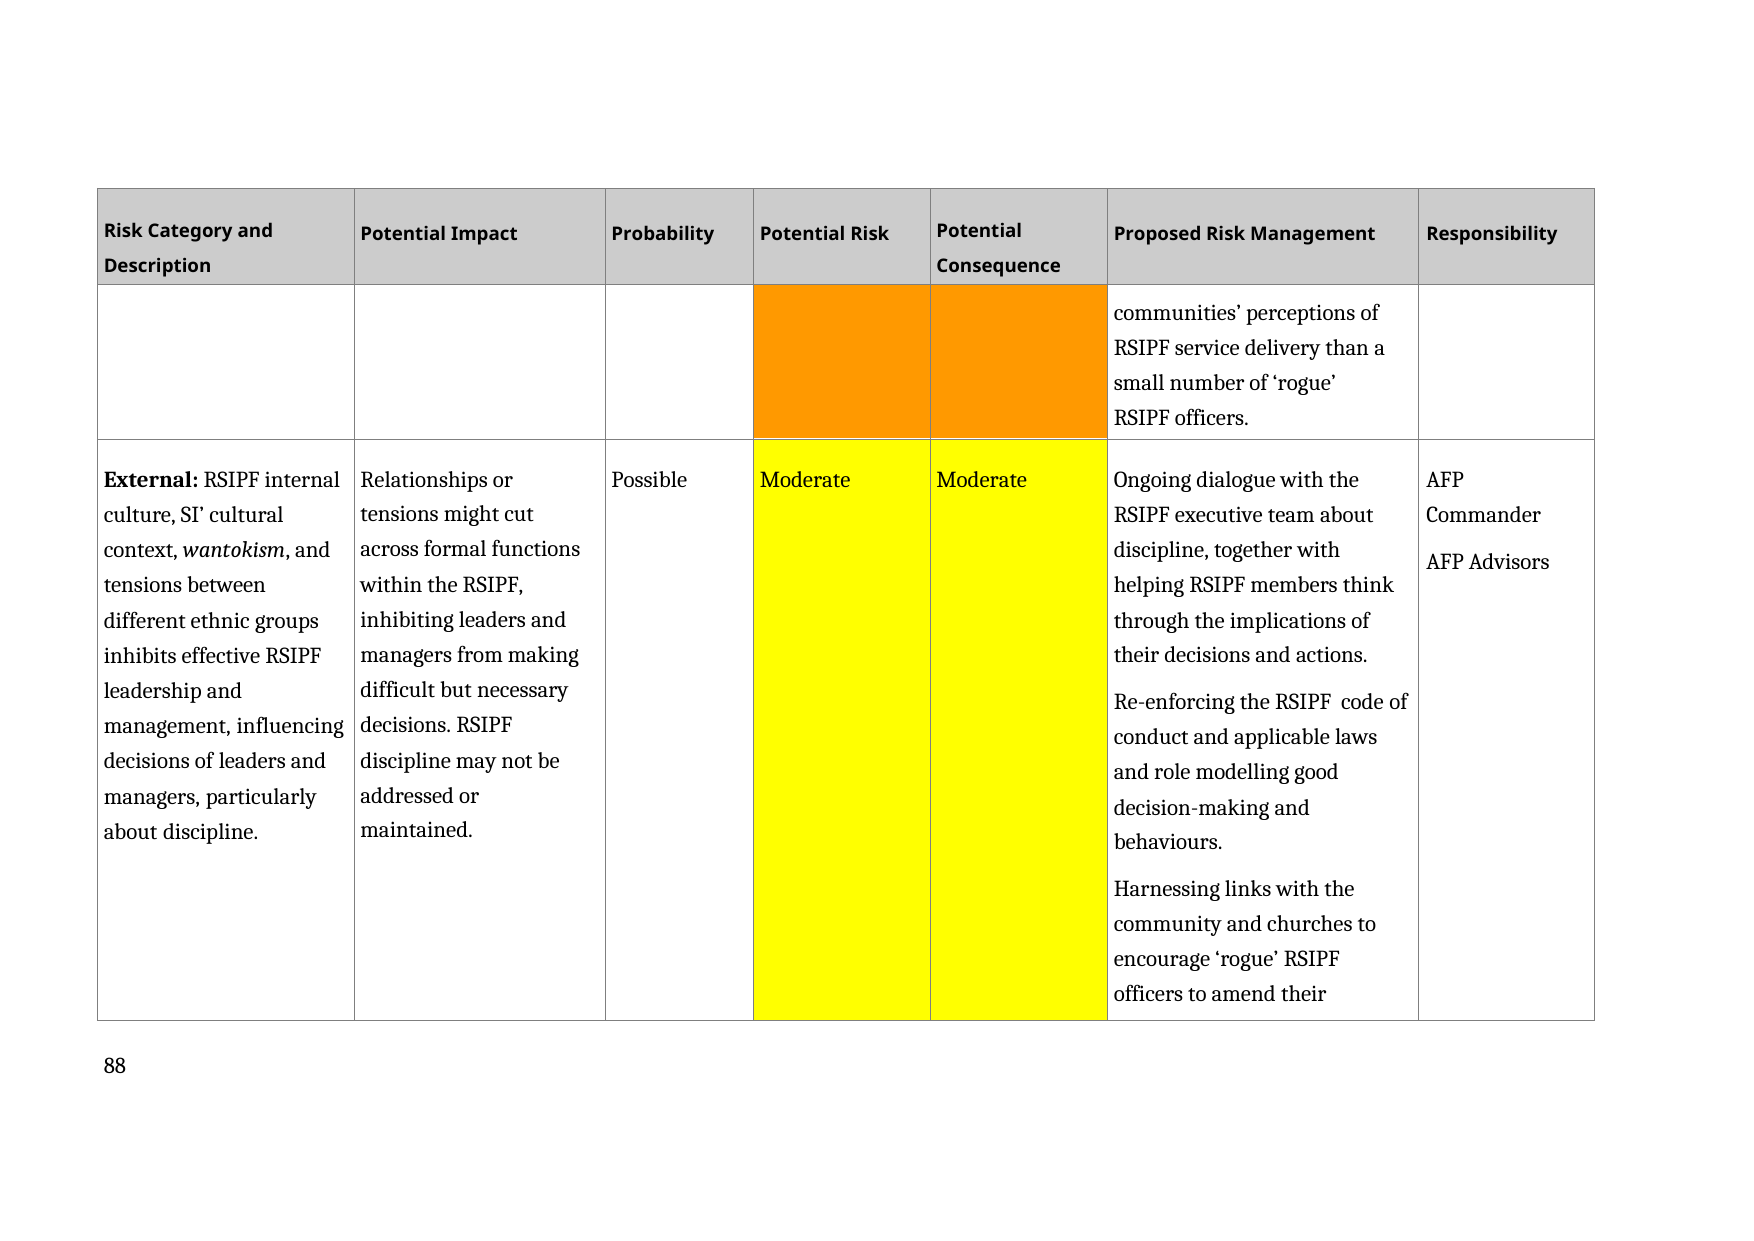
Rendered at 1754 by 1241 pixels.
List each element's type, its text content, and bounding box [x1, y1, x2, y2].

table_cell [1419, 285, 1594, 438]
table_cell [606, 285, 753, 438]
table_cell Relationships or tensions might cut across formal functions within the RSIPF, inhibiting leaders and managers from making difficult but necessary decisions. RSIPF discipline may not be addressed or maintained. [355, 440, 605, 1020]
table_cell [931, 285, 1107, 438]
table_header Potential Risk [754, 189, 930, 284]
table_cell communities’ perceptions of RSIPF service delivery than a small number of ‘rogue’ RSIPF officers. [1108, 285, 1418, 438]
table_header Risk Category and Description [98, 189, 354, 284]
table_cell [355, 285, 605, 438]
table_cell Moderate [931, 440, 1107, 1020]
table_header Potential Impact [355, 189, 605, 284]
table_header Probability [606, 189, 753, 284]
table_cell Ongoing dialogue with the RSIPF executive team about discipline, together with helping RSIPF members think through the implications of their decisions and actions. Re-enforcing the RSIPF code of conduct and applicable laws and role modelling good decision-making and behaviours. Harnessing links with the community and churches to encourage ‘rogue’ RSIPF officers to amend their [1108, 440, 1418, 1020]
table_cell [98, 285, 354, 438]
table_cell AFP Commander AFP Advisors [1419, 440, 1594, 1020]
table_cell Possible [606, 440, 753, 1020]
table_header Potential Consequence [931, 189, 1107, 284]
table_header Proposed Risk Management [1108, 189, 1418, 284]
table_header Responsibility [1419, 189, 1594, 284]
table_cell [754, 285, 930, 438]
table_cell External: RSIPF internal culture, SI’ cultural context, wantokism, and tensions between different ethnic groups inhibits effective RSIPF leadership and management, influencing decisions of leaders and managers, particularly about discipline. [98, 440, 354, 1020]
table_cell Moderate [754, 440, 930, 1020]
